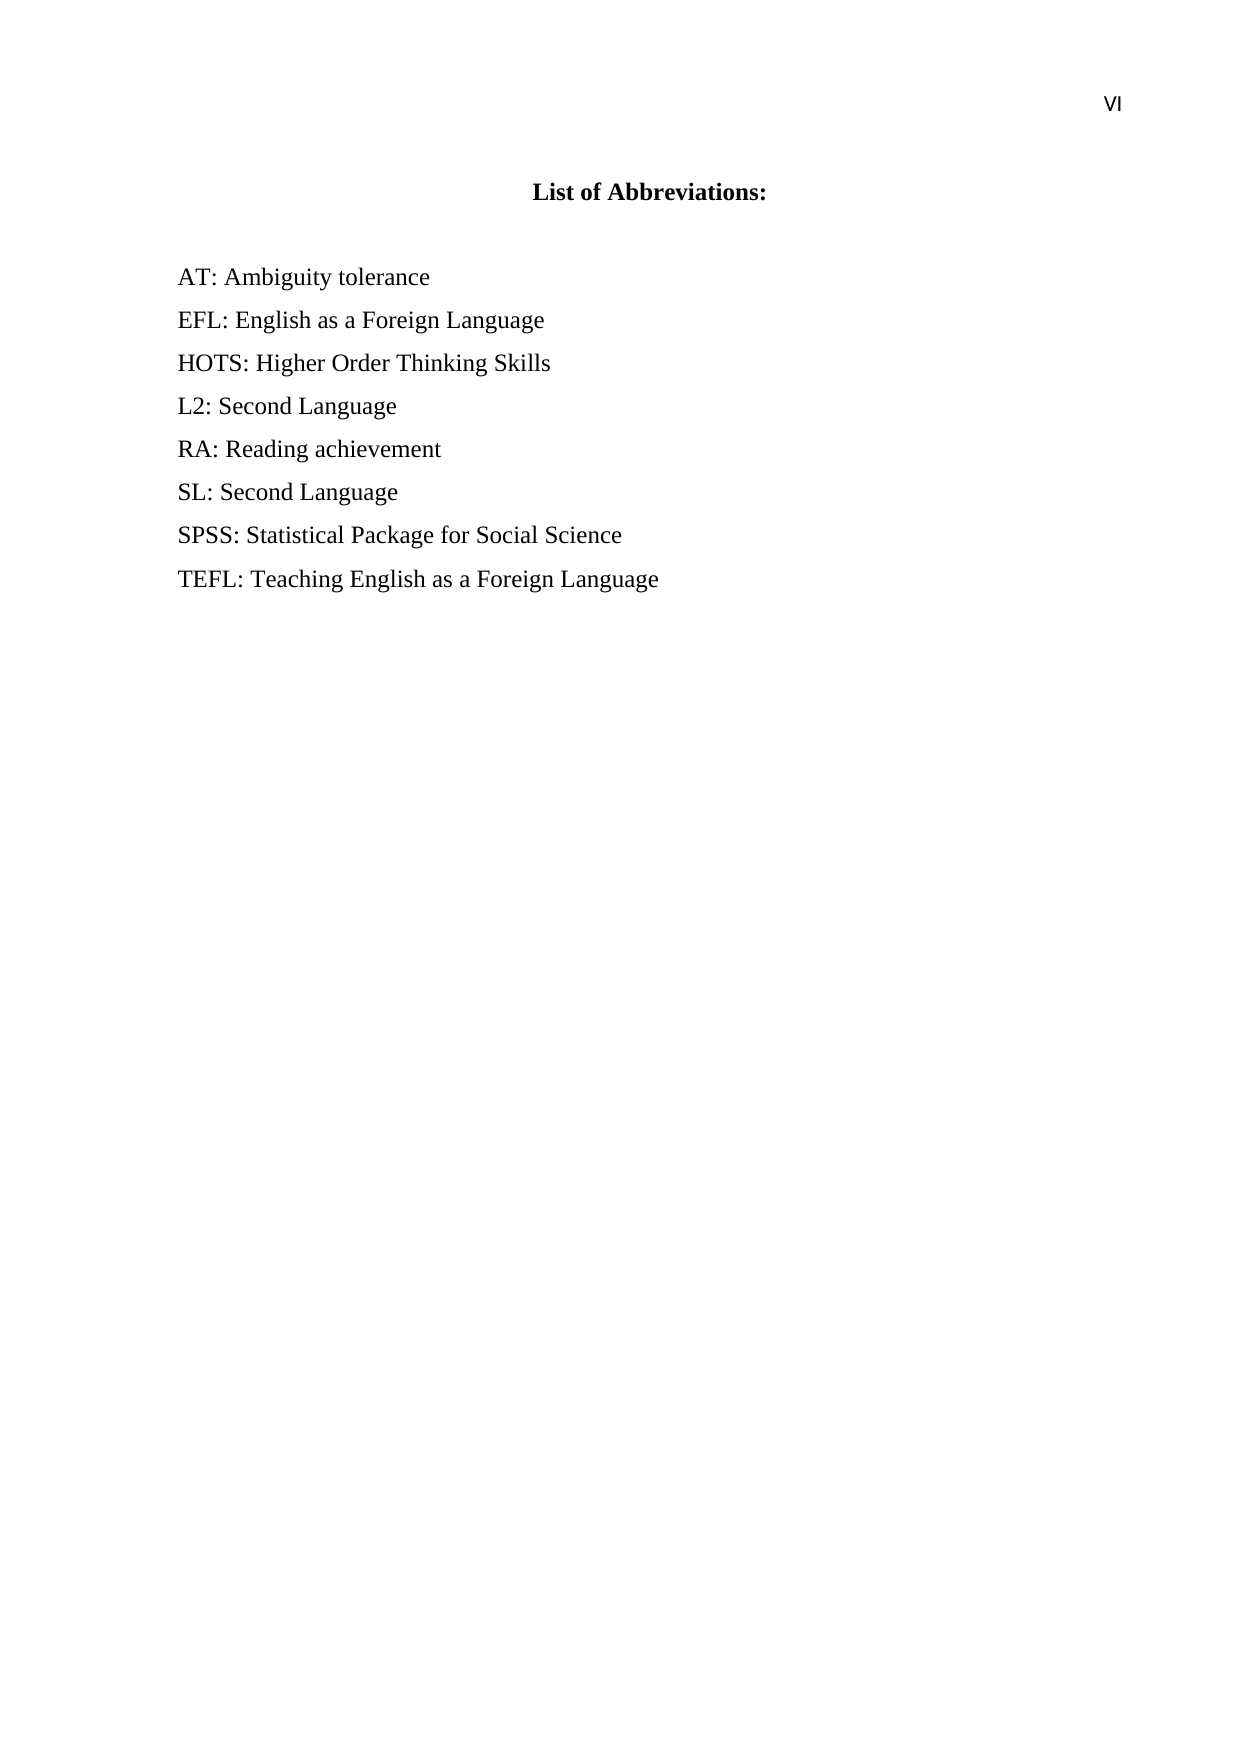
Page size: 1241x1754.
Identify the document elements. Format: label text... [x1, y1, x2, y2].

text L2: Second Language [177, 391, 1122, 420]
text RA: Reading achievement [177, 434, 1122, 463]
text AT: Ambiguity tolerance [177, 262, 1122, 291]
text EFL: English as a Foreign Language [177, 305, 1122, 334]
text SL: Second Language [177, 477, 1122, 506]
text List of Abbreviations: [177, 177, 1122, 248]
text SPSS: Statistical Package for Social Science [177, 521, 1122, 549]
text HOTS: Higher Order Thinking Skills [177, 348, 1122, 377]
text TEFL: Teaching English as a Foreign Language [177, 564, 1122, 592]
